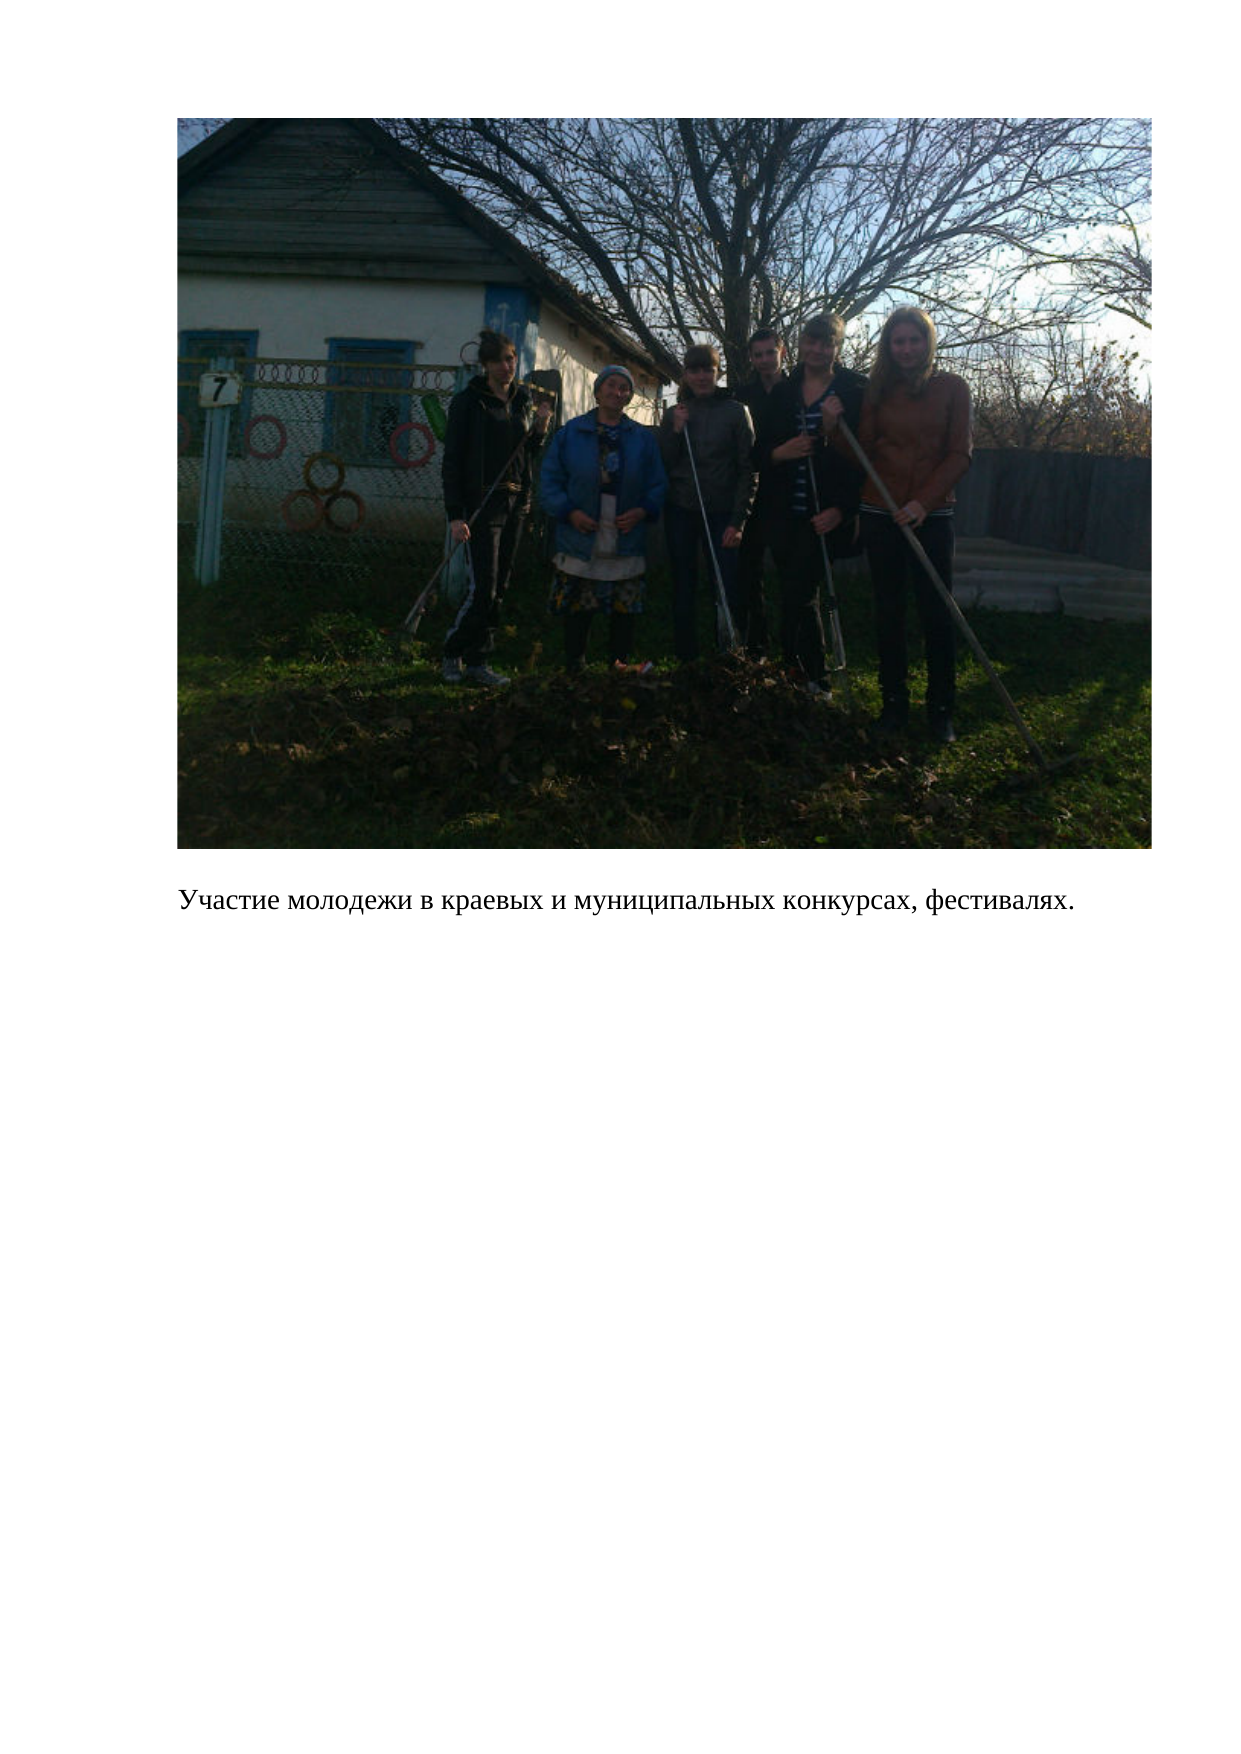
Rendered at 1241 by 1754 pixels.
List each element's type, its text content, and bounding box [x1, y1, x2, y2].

picture [177, 118, 1152, 849]
text Участие молодежи в краевых и муниципальных конкурсах, фестивалях. [177, 882, 1152, 916]
